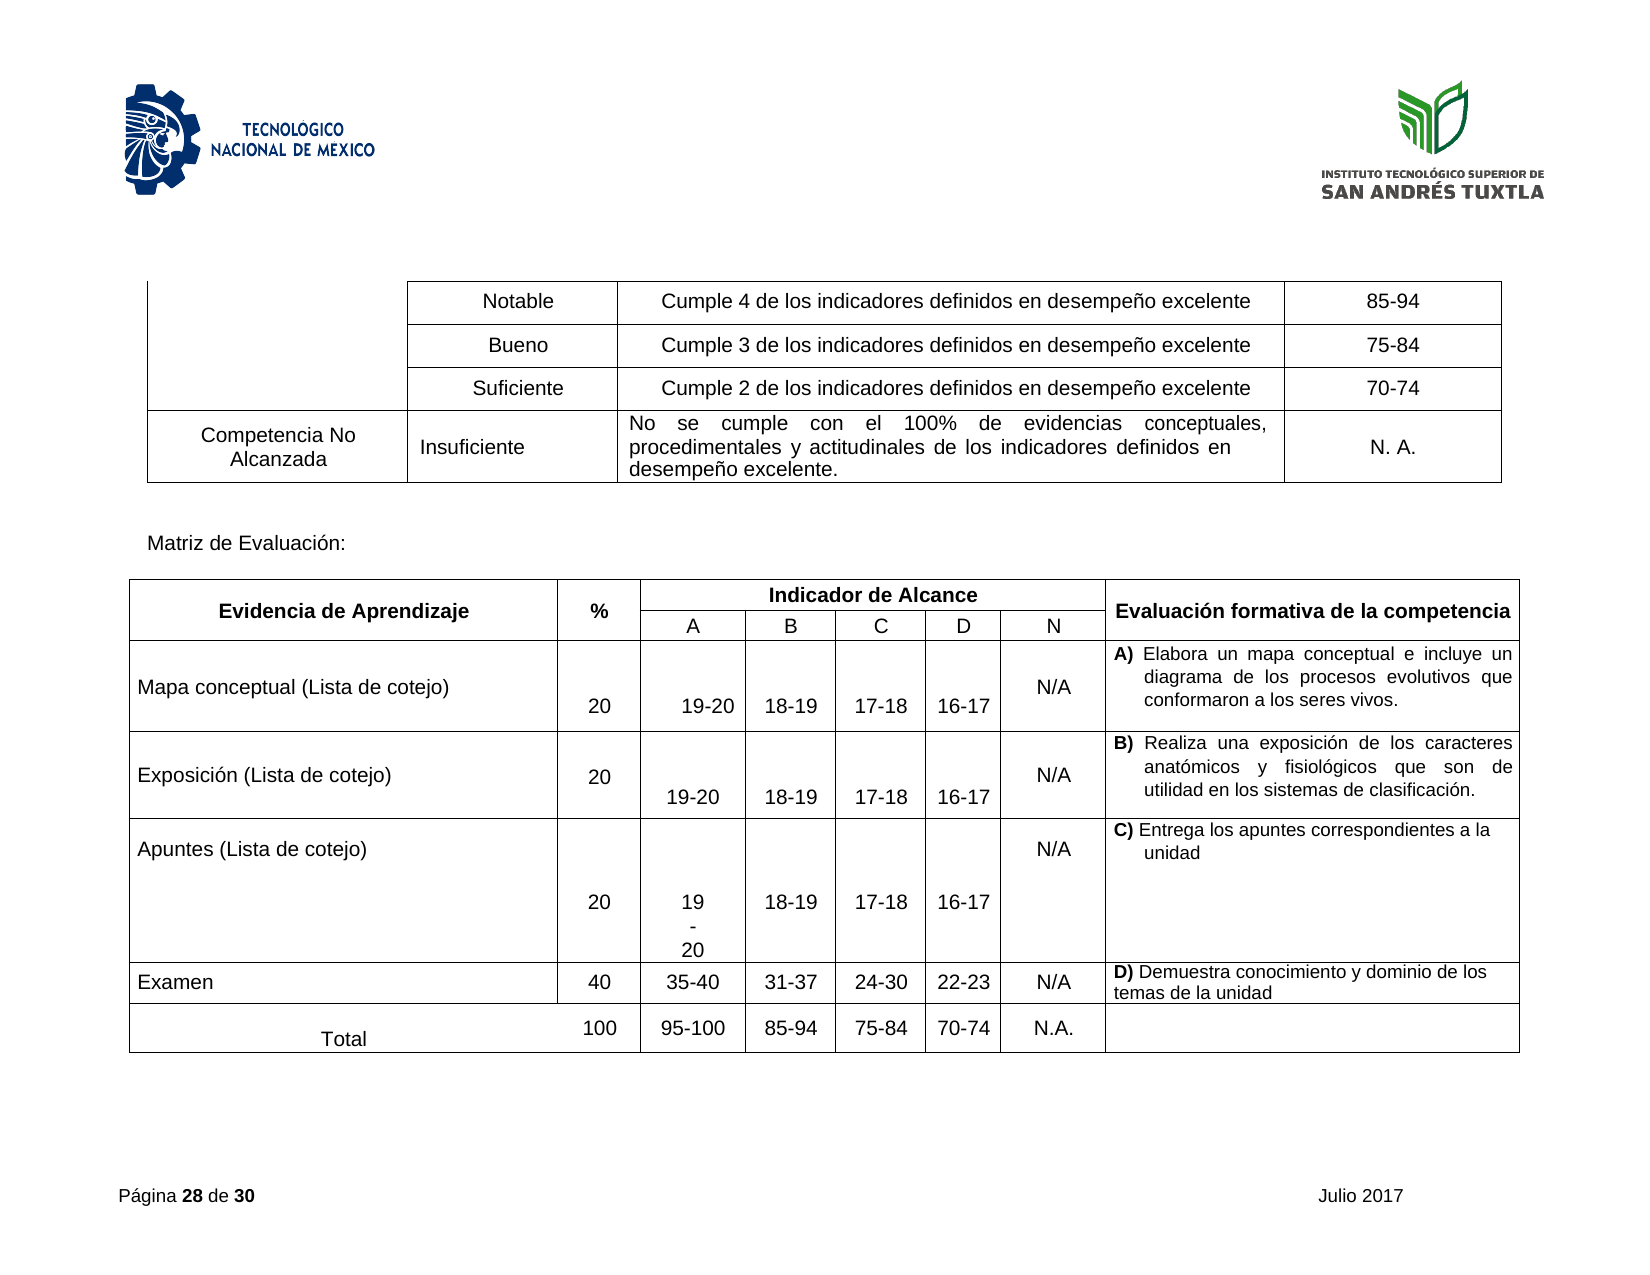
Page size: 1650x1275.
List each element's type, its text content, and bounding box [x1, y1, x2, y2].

table_cell Competencia No Alcanzada [148, 411, 407, 482]
table_header [148, 281, 407, 410]
table_cell Total [130, 1004, 558, 1052]
table_cell N/A [1001, 641, 1105, 731]
table_cell N.A. [1001, 1004, 1105, 1052]
table_header Notable [408, 282, 617, 324]
table_cell 75-84 [1285, 325, 1501, 367]
table_cell A [641, 611, 745, 640]
table_cell B [746, 611, 835, 640]
table_header 85-94 [1285, 282, 1501, 324]
table_cell 100 [558, 1004, 640, 1052]
table_cell Cumple 3 de los indicadores definidos en desempeño excelente [618, 325, 1284, 367]
table_cell Mapa conceptual (Lista de cotejo) [130, 641, 557, 731]
table_cell D) Demuestra conocimiento y dominio de los temas de la unidad [1106, 963, 1519, 1003]
table_cell 40 [558, 963, 640, 1003]
table_cell Suficiente [408, 368, 617, 410]
table_cell 18-19 [746, 732, 835, 817]
table_cell 17-18 [836, 641, 925, 731]
table_cell 95-100 [641, 1004, 745, 1052]
table_cell N/A [1001, 963, 1105, 1003]
picture [1322, 80, 1544, 199]
table_header Indicador de Alcance [641, 580, 1105, 610]
table_cell N [1001, 611, 1105, 640]
table_cell 16-17 [926, 641, 1000, 731]
table_cell N/A [1001, 732, 1105, 817]
table_cell B) Realiza una exposición de los caracteres anatómicos y fisiológicos que son de utilidad en los sistemas de clasificación. [1106, 732, 1519, 817]
table_cell 19-20 [641, 819, 745, 962]
table_cell A) Elabora un mapa conceptual e incluye un diagrama de los procesos evolutivos que conformaron a los seres vivos. [1106, 641, 1519, 731]
picture [115, 80, 384, 199]
table_cell 20 [558, 732, 640, 817]
table_cell C [836, 611, 925, 640]
table_cell D [926, 611, 1000, 640]
table_cell 22-23 [926, 963, 1000, 1003]
table_cell No se cumple con el 100% de evidencias conceptuales, procedimentales y actitudinales de los indicadores definidos en desempeño excelente. [618, 411, 1284, 482]
table_cell 20 [558, 641, 640, 731]
table_cell 16-17 [926, 732, 1000, 817]
table_cell 18-19 [746, 819, 835, 962]
table_cell C) Entrega los apuntes correspondientes a la unidad [1106, 819, 1519, 962]
table_cell 24-30 [836, 963, 925, 1003]
table_cell N/A [1001, 819, 1105, 962]
table_cell 70-74 [1285, 368, 1501, 410]
text Matriz de Evaluación: [147, 531, 1565, 555]
table_cell 31-37 [746, 963, 835, 1003]
table_header Evaluación formativa de la competencia [1106, 580, 1519, 640]
table_cell Examen [130, 963, 557, 1003]
table_cell [1106, 1004, 1519, 1052]
table_cell 35-40 [641, 963, 745, 1003]
table_cell Insuficiente [408, 411, 617, 482]
table_cell 17-18 [836, 819, 925, 962]
table_cell 16-17 [926, 819, 1000, 962]
table_cell 20 [558, 819, 640, 962]
table_cell Cumple 2 de los indicadores definidos en desempeño excelente [618, 368, 1284, 410]
table_cell 85-94 [746, 1004, 835, 1052]
table_cell Bueno [408, 325, 617, 367]
table_cell 70-74 [926, 1004, 1000, 1052]
table_cell Apuntes (Lista de cotejo) [130, 819, 557, 962]
table_cell 19-20 [641, 732, 745, 817]
table_cell Exposición (Lista de cotejo) [130, 732, 557, 817]
table_cell N. A. [1285, 411, 1501, 482]
table_cell 17-18 [836, 732, 925, 817]
table_header % [558, 580, 640, 640]
table_header Evidencia de Aprendizaje [130, 580, 557, 640]
table_cell 75-84 [836, 1004, 925, 1052]
table_cell 19-20 [641, 641, 745, 731]
table_cell 18-19 [746, 641, 835, 731]
table_header Cumple 4 de los indicadores definidos en desempeño excelente [618, 282, 1284, 324]
